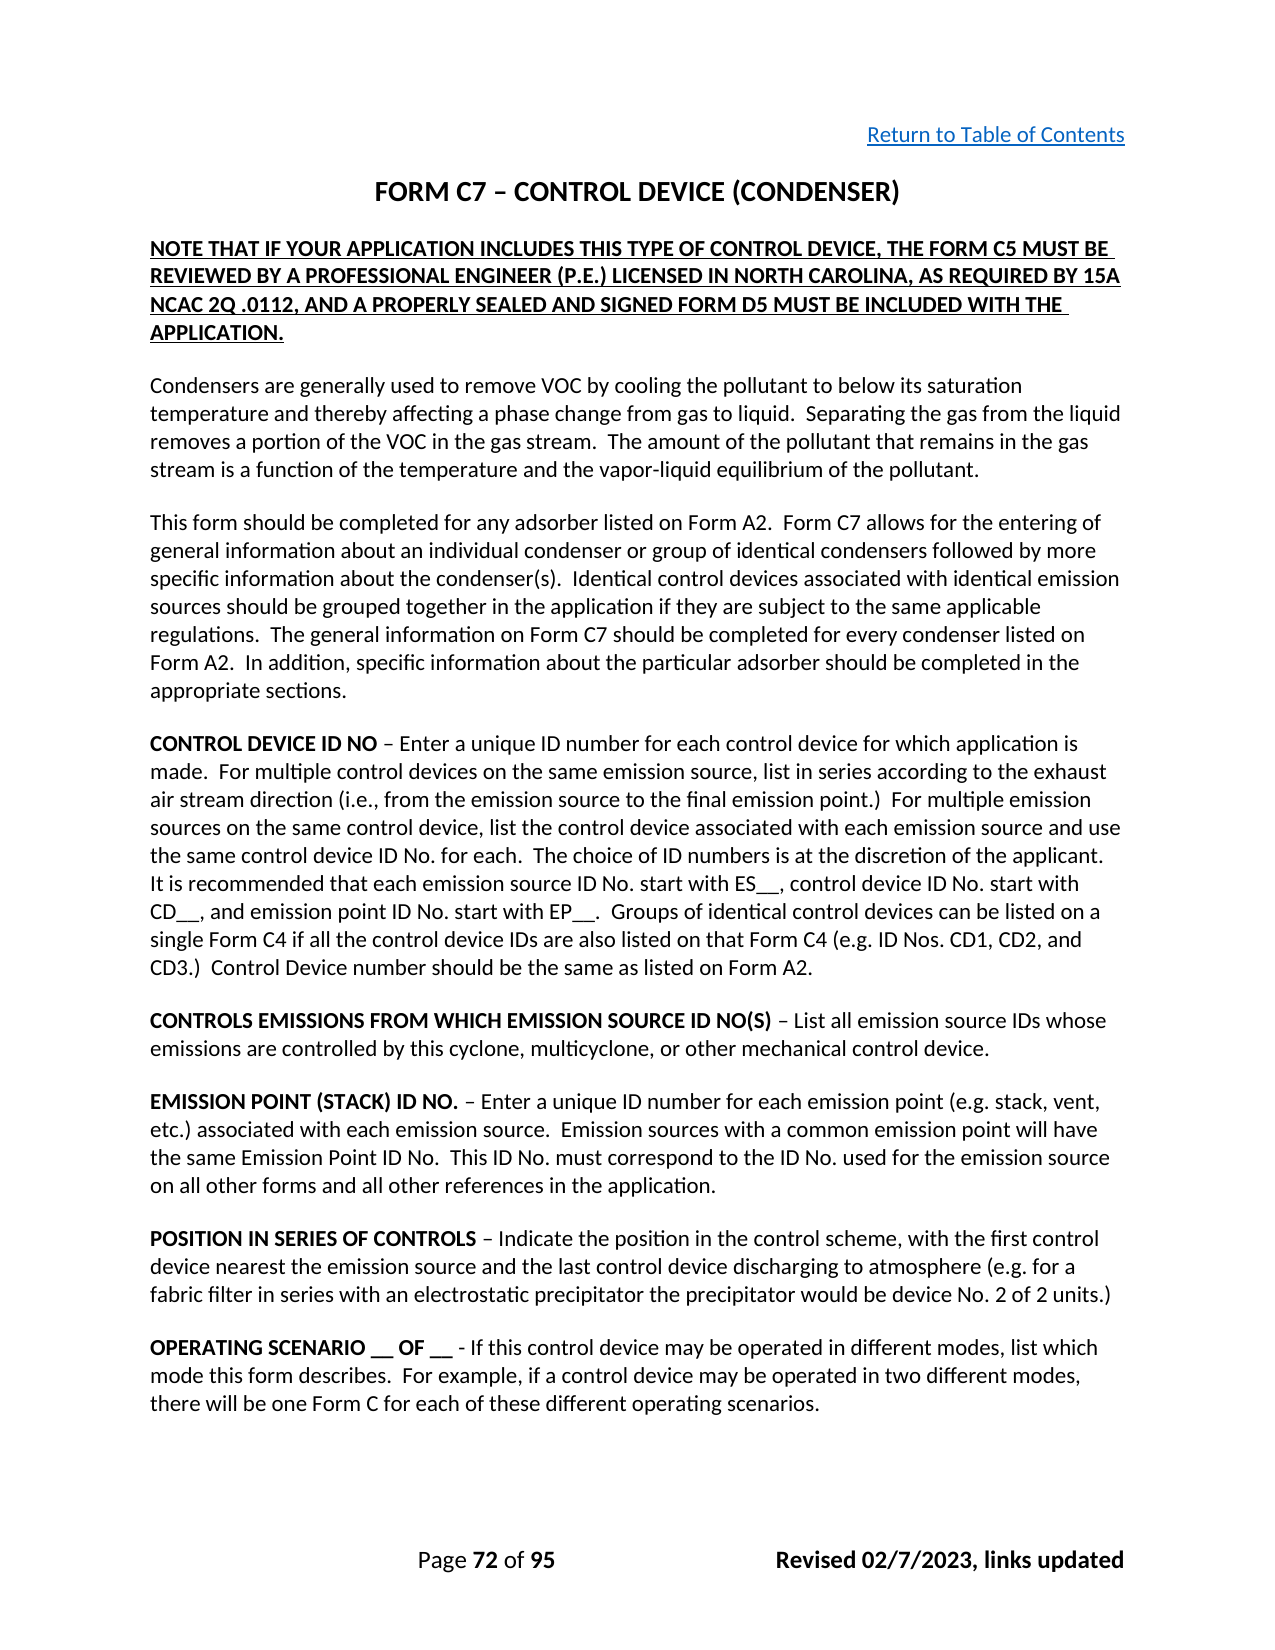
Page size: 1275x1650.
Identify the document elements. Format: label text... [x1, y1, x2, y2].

text CONTROL DEVICE ID NO – Enter a unique ID number for each control device for which application is made. For multiple control devices on the same emission source, list in series according to the exhaust air stream direction (i.e., from the emission source to the final emission point.) For multiple emission sources on the same control device, list the control device associated with each emission source and use the same control device ID No. for each. The choice of ID numbers is at the discretion of the applicant. It is recommended that each emission source ID No. start with ES__, control device ID No. start with CD__, and emission point ID No. start with EP__. Groups of identical control devices can be listed on a single Form C4 if all the control device IDs are also listed on that Form C4 (e.g. ID Nos. CD1, CD2, and CD3.) Control Device number should be the same as listed on Form A2. [150, 729, 1125, 981]
text EMISSION POINT (STACK) ID NO. – Enter a unique ID number for each emission point (e.g. stack, vent, etc.) associated with each emission source. Emission sources with a common emission point will have the same Emission Point ID No. This ID No. must correspond to the ID No. used for the emission source on all other forms and all other references in the application. [150, 1087, 1125, 1199]
text POSITION IN SERIES OF CONTROLS – Indicate the position in the control scheme, with the first control device nearest the emission source and the last control device discharging to atmosphere (e.g. for a fabric filter in series with an electrostatic precipitator the precipitator would be device No. 2 of 2 units.) [150, 1224, 1125, 1308]
text Condensers are generally used to remove VOC by cooling the pollutant to below its saturation temperature and thereby affecting a phase change from gas to liquid. Separating the gas from the liquid removes a portion of the VOC in the gas stream. The amount of the pollutant that remains in the gas stream is a function of the temperature and the vapor-liquid equilibrium of the pollutant. [150, 371, 1125, 483]
text FORM C7 – CONTROL DEVICE (CONDENSER) [150, 173, 1125, 209]
text NOTE THAT IF YOUR APPLICATION INCLUDES THIS TYPE OF CONTROL DEVICE, THE FORM C5 MUST BE REVIEWED BY A PROFESSIONAL ENGINEER (P.E.) LICENSED IN NORTH CAROLINA, AS REQUIRED BY 15A NCAC 2Q .0112, AND A PROPERLY SEALED AND SIGNED FORM D5 MUST BE INCLUDED WITH THE APPLICATION. [150, 234, 1125, 346]
text CONTROLS EMISSIONS FROM WHICH EMISSION SOURCE ID NO(S) – List all emission source IDs whose emissions are controlled by this cyclone, multicyclone, or other mechanical control device. [150, 1006, 1125, 1062]
text OPERATING SCENARIO __ OF __ - If this control device may be operated in different modes, list which mode this form describes. For example, if a control device may be operated in two different modes, there will be one Form C for each of these different operating scenarios. [150, 1333, 1125, 1417]
text Return to Table of Contents [150, 120, 1125, 148]
text This form should be completed for any adsorber listed on Form A2. Form C7 allows for the entering of general information about an individual condenser or group of identical condensers followed by more specific information about the condenser(s). Identical control devices associated with identical emission sources should be grouped together in the application if they are subject to the same applicable regulations. The general information on Form C7 should be completed for every condenser listed on Form A2. In addition, specific information about the particular adsorber should be completed in the appropriate sections. [150, 508, 1125, 704]
